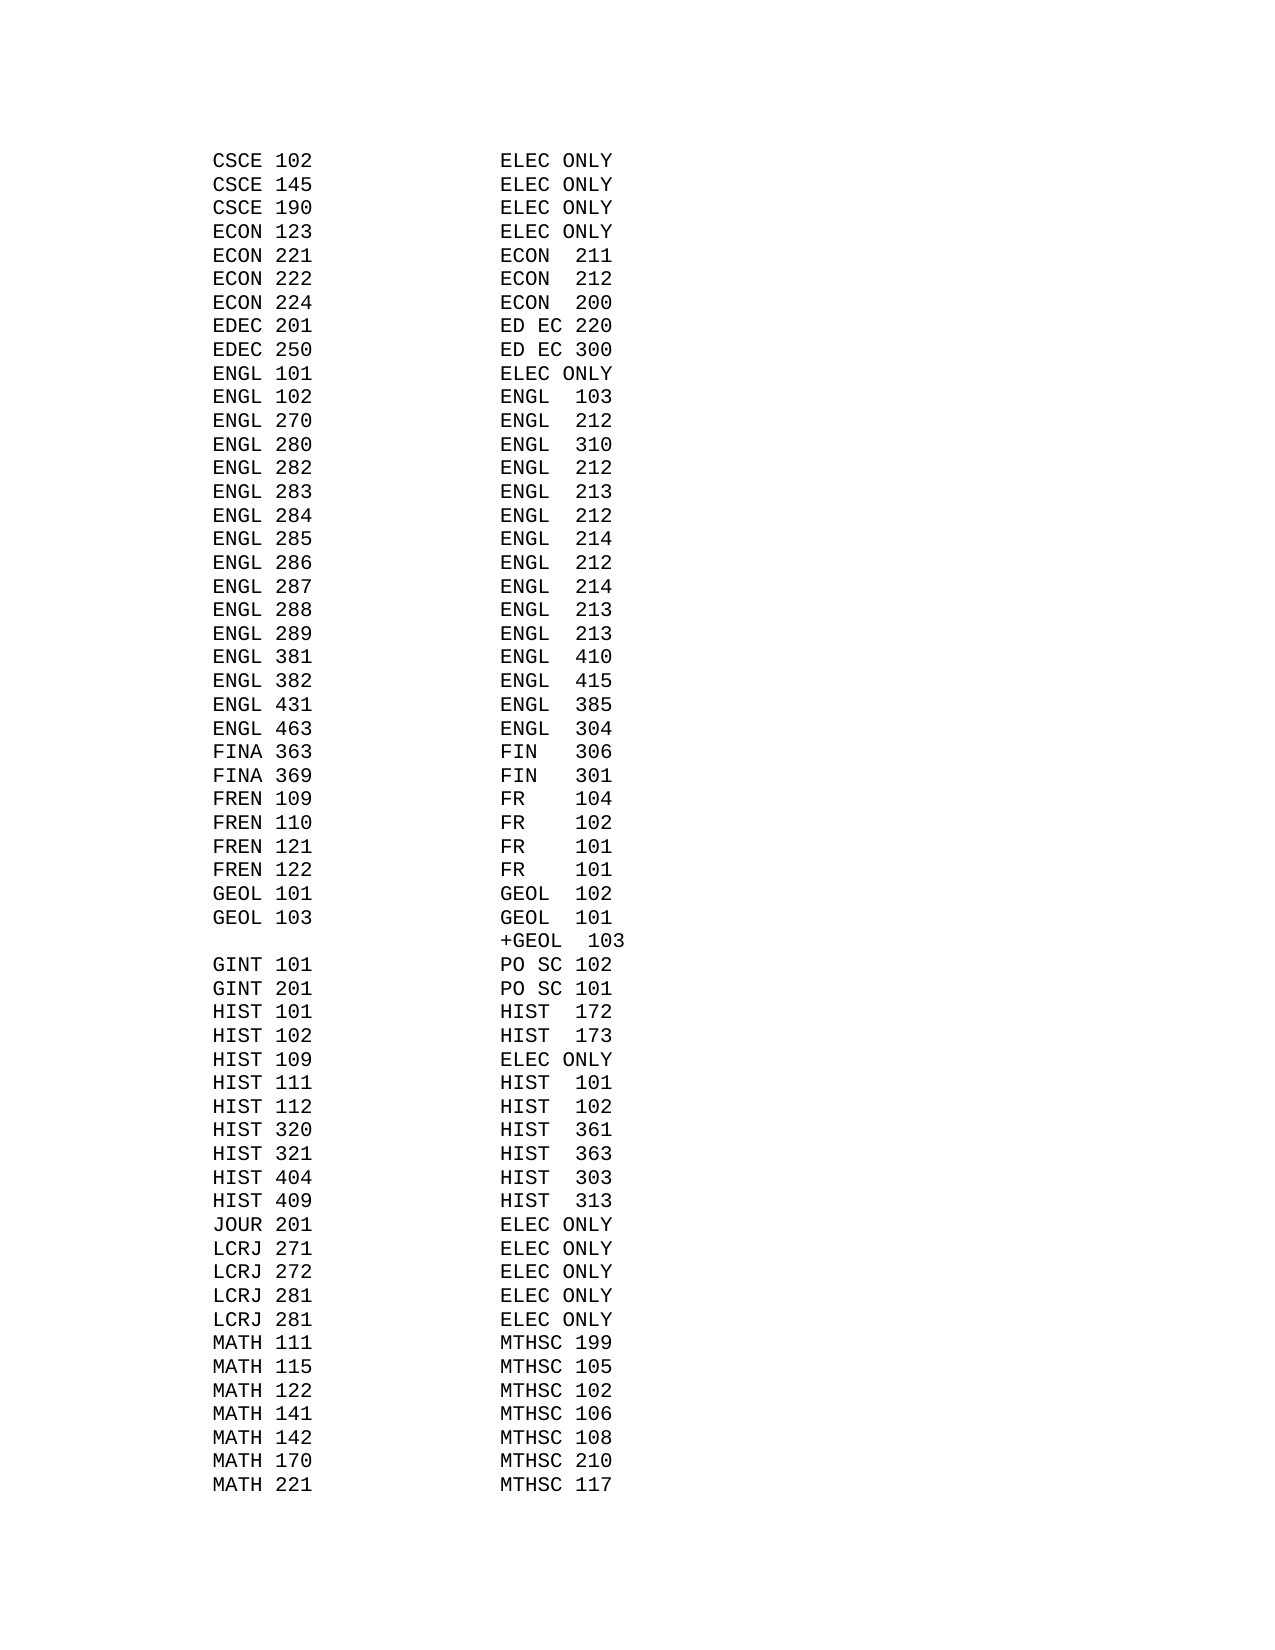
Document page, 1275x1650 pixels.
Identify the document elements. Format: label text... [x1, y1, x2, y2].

text HIST 102 HIST 173 [150, 1025, 1125, 1048]
text ENGL 283 ENGL 213 [150, 481, 1125, 505]
text MATH 115 MTHSC 105 [150, 1356, 1125, 1379]
text ENGL 282 ENGL 212 [150, 457, 1125, 481]
text HIST 320 HIST 361 [150, 1119, 1125, 1143]
text CSCE 145 ELEC ONLY [150, 174, 1125, 197]
text ECON 123 ELEC ONLY [150, 221, 1125, 244]
text ENGL 463 ENGL 304 [150, 717, 1125, 741]
text JOUR 201 ELEC ONLY [150, 1214, 1125, 1238]
text GINT 101 PO SC 102 [150, 954, 1125, 978]
text GEOL 103 GEOL 101 [150, 907, 1125, 930]
text FINA 363 FIN 306 [150, 741, 1125, 765]
text MATH 122 MTHSC 102 [150, 1379, 1125, 1403]
text ENGL 381 ENGL 410 [150, 647, 1125, 670]
text EDEC 201 ED EC 220 [150, 316, 1125, 339]
text HIST 111 HIST 101 [150, 1072, 1125, 1096]
text HIST 112 HIST 102 [150, 1096, 1125, 1119]
text GEOL 101 GEOL 102 [150, 883, 1125, 907]
text GINT 201 PO SC 101 [150, 978, 1125, 1001]
text LCRJ 281 ELEC ONLY [150, 1285, 1125, 1309]
text ENGL 285 ENGL 214 [150, 528, 1125, 552]
text MATH 111 MTHSC 199 [150, 1332, 1125, 1356]
text FREN 121 FR 101 [150, 836, 1125, 859]
text ECON 224 ECON 200 [150, 292, 1125, 316]
text HIST 101 HIST 172 [150, 1001, 1125, 1025]
text MATH 170 MTHSC 210 [150, 1451, 1125, 1474]
text ENGL 287 ENGL 214 [150, 576, 1125, 599]
text LCRJ 281 ELEC ONLY [150, 1309, 1125, 1332]
text ENGL 431 ENGL 385 [150, 694, 1125, 717]
text CSCE 102 ELEC ONLY [150, 150, 1125, 174]
text ENGL 289 ENGL 213 [150, 623, 1125, 647]
text ENGL 101 ELEC ONLY [150, 363, 1125, 386]
text MATH 142 MTHSC 108 [150, 1427, 1125, 1451]
text LCRJ 272 ELEC ONLY [150, 1261, 1125, 1285]
text ENGL 284 ENGL 212 [150, 505, 1125, 528]
text LCRJ 271 ELEC ONLY [150, 1238, 1125, 1261]
text MATH 221 MTHSC 117 [150, 1474, 1125, 1498]
text FREN 109 FR 104 [150, 788, 1125, 812]
text EDEC 250 ED EC 300 [150, 339, 1125, 363]
text ENGL 102 ENGL 103 [150, 386, 1125, 410]
text ENGL 286 ENGL 212 [150, 552, 1125, 576]
text ECON 221 ECON 211 [150, 244, 1125, 268]
text CSCE 190 ELEC ONLY [150, 197, 1125, 221]
text FREN 110 FR 102 [150, 812, 1125, 836]
text HIST 109 ELEC ONLY [150, 1048, 1125, 1072]
text FINA 369 FIN 301 [150, 765, 1125, 788]
text ENGL 288 ENGL 213 [150, 599, 1125, 623]
text MATH 141 MTHSC 106 [150, 1403, 1125, 1427]
text ENGL 280 ENGL 310 [150, 434, 1125, 457]
text HIST 409 HIST 313 [150, 1190, 1125, 1214]
text +GEOL 103 [150, 930, 1125, 954]
text ECON 222 ECON 212 [150, 268, 1125, 292]
text ENGL 270 ENGL 212 [150, 410, 1125, 434]
text HIST 321 HIST 363 [150, 1143, 1125, 1167]
text HIST 404 HIST 303 [150, 1167, 1125, 1190]
text ENGL 382 ENGL 415 [150, 670, 1125, 694]
text FREN 122 FR 101 [150, 859, 1125, 883]
